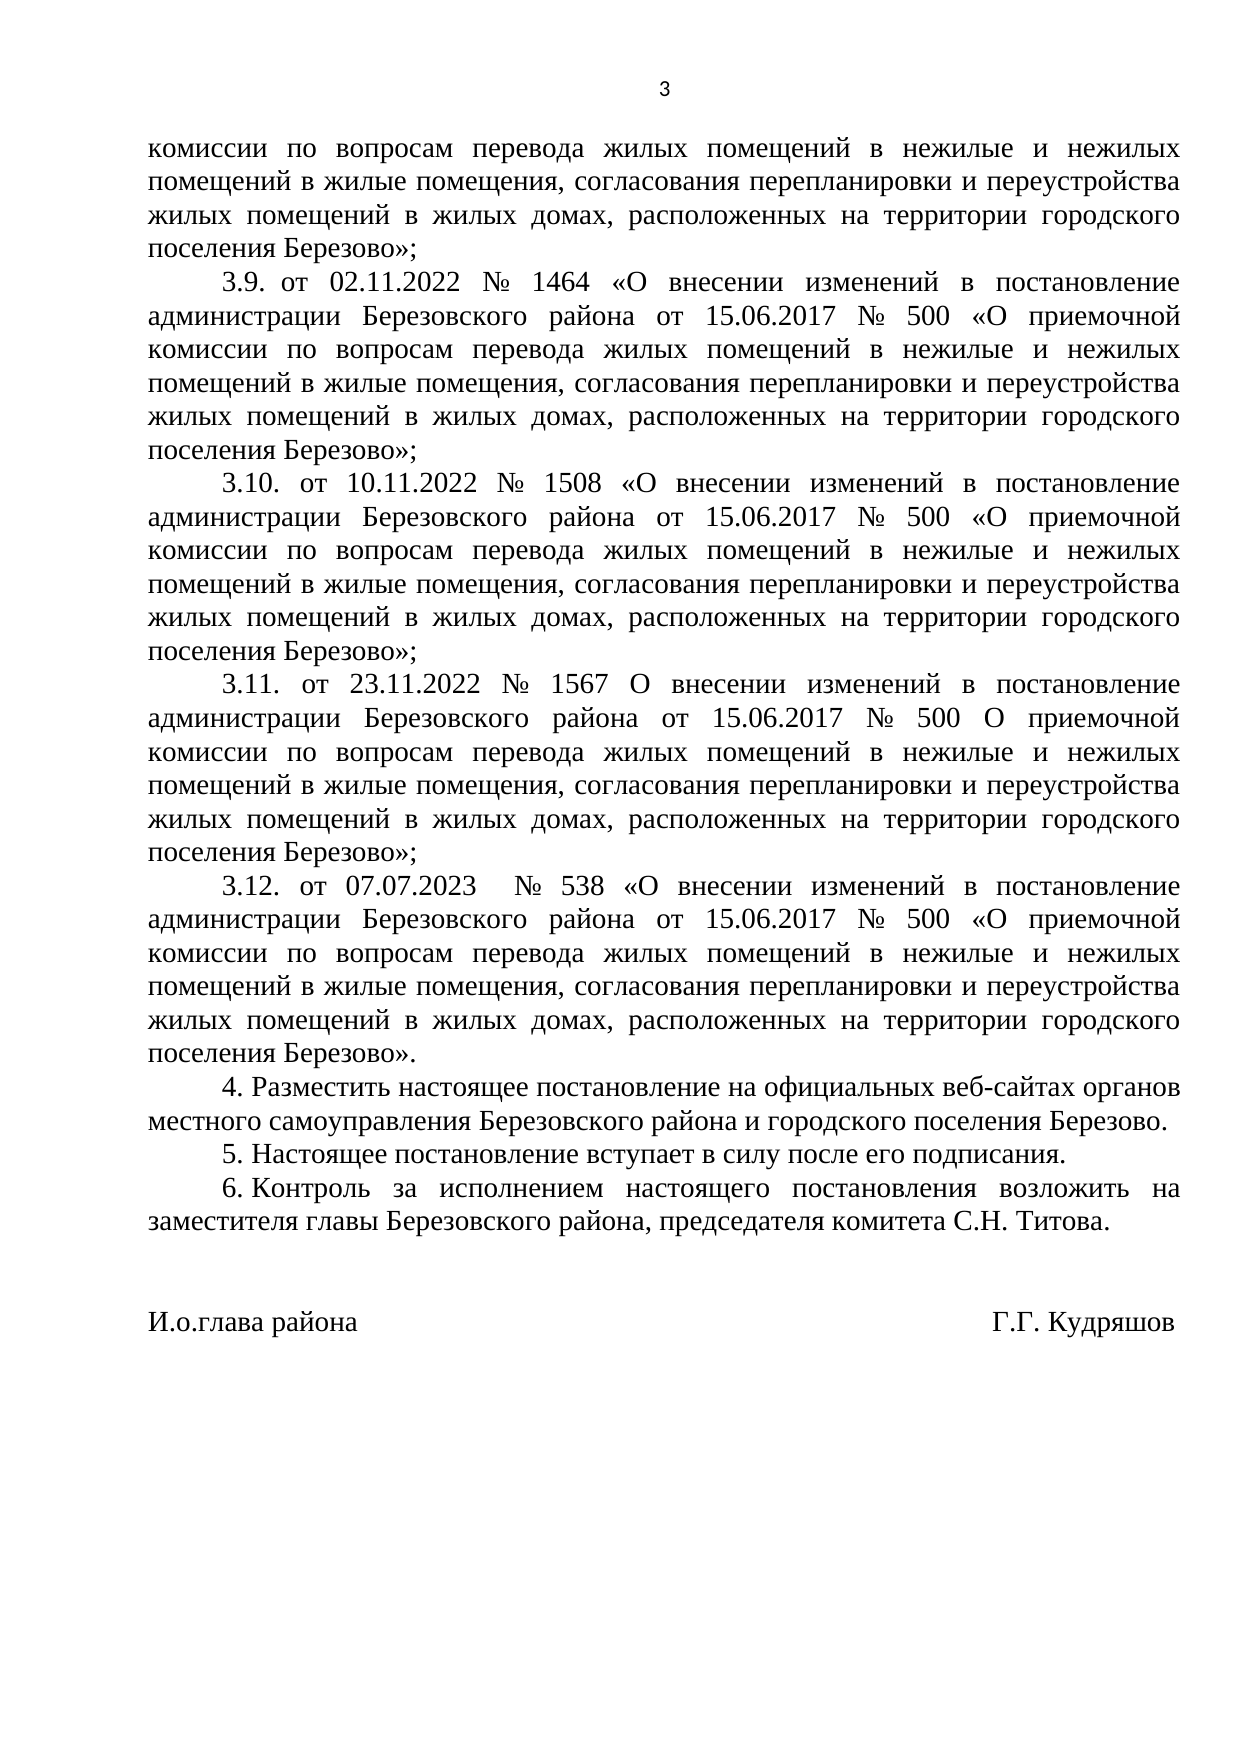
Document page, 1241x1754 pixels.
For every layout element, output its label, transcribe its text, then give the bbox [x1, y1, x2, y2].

list от 10.11.2022 № 1508 «О внесении изменений в постановление администрации Березовского района от 15.06.2017 № 500 «О приемочной комиссии по вопросам перевода жилых помещений в нежилые и нежилых помещений в жилые помещения, согласования перепланировки и переустройства жилых помещений в жилых домах, расположенных на территории городского поселения Березово»; [148, 465, 1181, 667]
list от 23.11.2022 № 1567 О внесении изменений в постановление администрации Березовского района от 15.06.2017 № 500 О приемочной комиссии по вопросам перевода жилых помещений в нежилые и нежилых помещений в жилые помещения, согласования перепланировки и переустройства жилых помещений в жилых домах, расположенных на территории городского поселения Березово»; [148, 667, 1181, 868]
list Настоящее постановление вступает в силу после его подписания. [148, 1136, 1181, 1170]
list от 07.07.2023 № 538 «О внесении изменений в постановление администрации Березовского района от 15.06.2017 № 500 «О приемочной комиссии по вопросам перевода жилых помещений в нежилые и нежилых помещений в жилые помещения, согласования перепланировки и переустройства жилых помещений в жилых домах, расположенных на территории городского поселения Березово». [148, 868, 1181, 1069]
list от 02.11.2022 № 1464 «О внесении изменений в постановление администрации Березовского района от 15.06.2017 № 500 «О приемочной комиссии по вопросам перевода жилых помещений в нежилые и нежилых помещений в жилые помещения, согласования перепланировки и переустройства жилых помещений в жилых домах, расположенных на территории городского поселения Березово»; [148, 264, 1181, 465]
list Разместить настоящее постановление на официальных веб-сайтах органов местного самоуправления Березовского района и городского поселения Березово. [148, 1069, 1181, 1136]
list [148, 130, 1181, 264]
text И.о.глава района Г.Г. Кудряшов [148, 1304, 1181, 1337]
list Контроль за исполнением настоящего постановления возложить на заместителя главы Березовского района, председателя комитета С.Н. Титова. [148, 1170, 1181, 1237]
